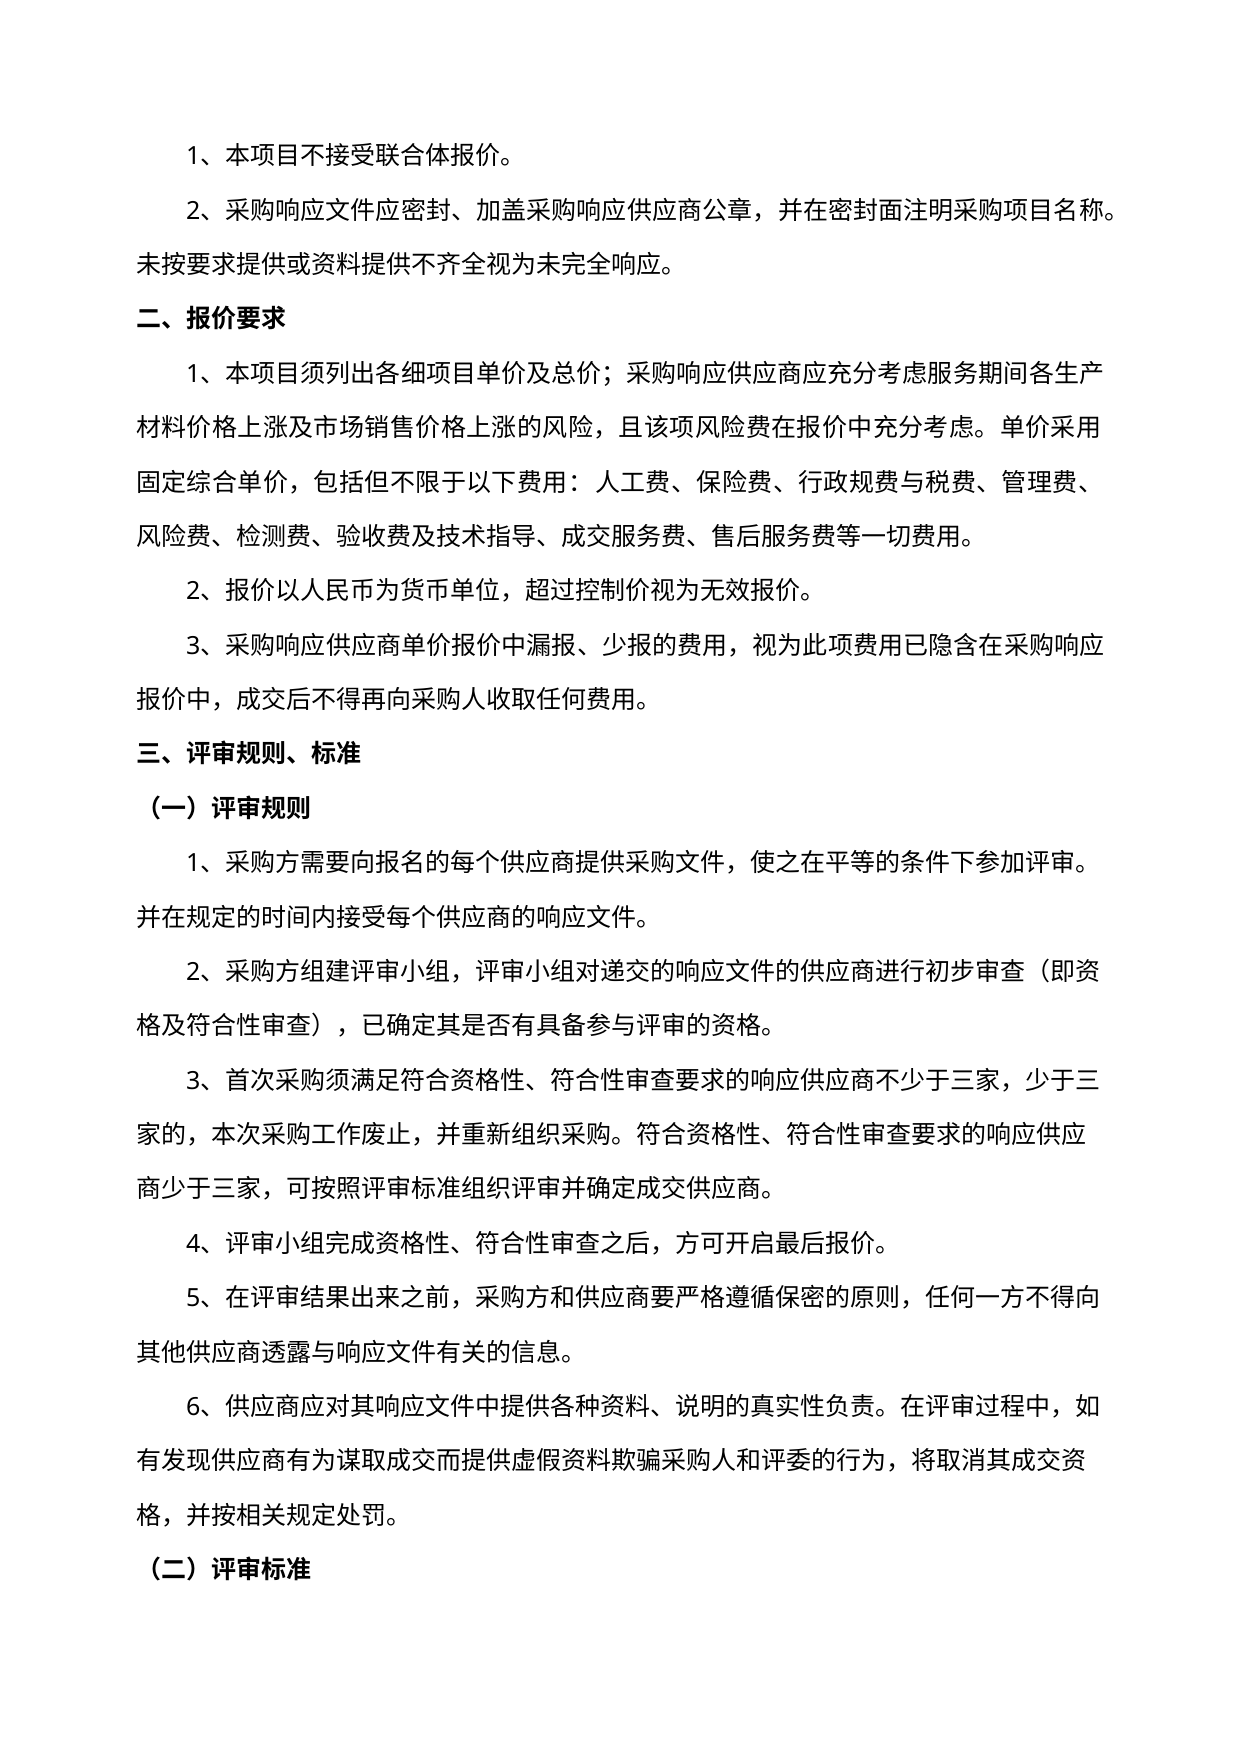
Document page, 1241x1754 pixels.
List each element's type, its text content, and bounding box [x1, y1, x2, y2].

text 二、报价要求 [136, 299, 1104, 335]
text 3、采购响应供应商单价报价中漏报、少报的费用，视为此项费用已隐含在采购响应报价中，成交后不得再向采购人收取任何费用。 [136, 625, 1104, 716]
text 1、采购方需要向报名的每个供应商提供采购文件，使之在平等的条件下参加评审。并在规定的时间内接受每个供应商的响应文件。 [136, 843, 1104, 933]
text 1、本项目不接受联合体报价。 [136, 136, 1104, 172]
text 2、采购方组建评审小组，评审小组对递交的响应文件的供应商进行初步审查（即资格及符合性审查），已确定其是否有具备参与评审的资格。 [136, 951, 1104, 1042]
text （二）评审标准 [136, 1549, 1104, 1586]
text （一）评审规则 [136, 788, 1104, 824]
text 三、评审规则、标准 [136, 734, 1104, 770]
text 4、评审小组完成资格性、符合性审查之后，方可开启最后报价。 [136, 1223, 1104, 1259]
text 3、首次采购须满足符合资格性、符合性审查要求的响应供应商不少于三家，少于三家的，本次采购工作废止，并重新组织采购。符合资格性、符合性审查要求的响应供应商少于三家，可按照评审标准组织评审并确定成交供应商。 [136, 1060, 1104, 1205]
text 2、报价以人民币为货币单位，超过控制价视为无效报价。 [136, 571, 1104, 607]
text 2、采购响应文件应密封、加盖采购响应供应商公章，并在密封面注明采购项目名称。未按要求提供或资料提供不齐全视为未完全响应。 [136, 190, 1104, 281]
text 1、本项目须列出各细项目单价及总价；采购响应供应商应充分考虑服务期间各生产材料价格上涨及市场销售价格上涨的风险，且该项风险费在报价中充分考虑。单价采用固定综合单价，包括但不限于以下费用：人工费、保险费、行政规费与税费、管理费、风险费、检测费、验收费及技术指导、成交服务费、售后服务费等一切费用。 [136, 353, 1104, 553]
text 5、在评审结果出来之前，采购方和供应商要严格遵循保密的原则，任何一方不得向其他供应商透露与响应文件有关的信息。 [136, 1278, 1104, 1368]
text 6、供应商应对其响应文件中提供各种资料、说明的真实性负责。在评审过程中，如有发现供应商有为谋取成交而提供虚假资料欺骗采购人和评委的行为，将取消其成交资格，并按相关规定处罚。 [136, 1386, 1104, 1531]
